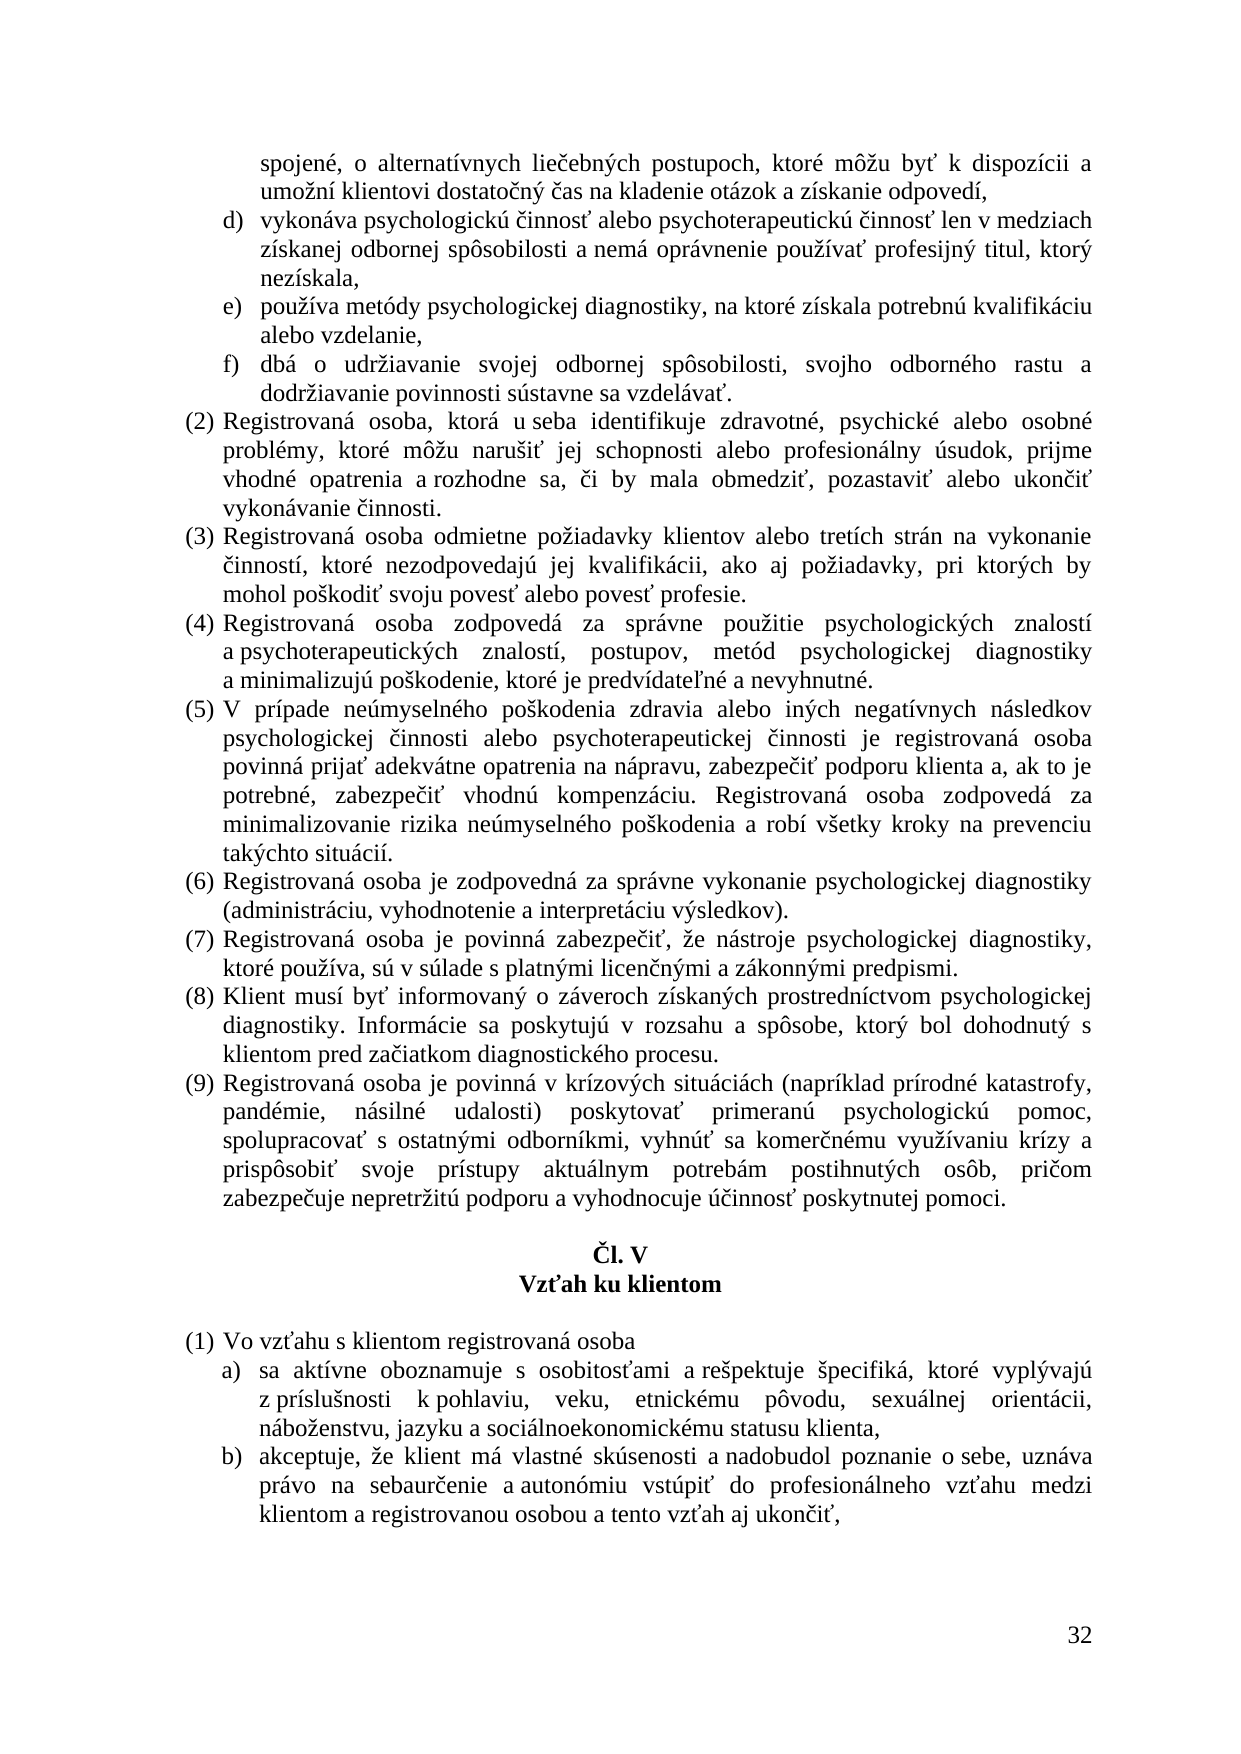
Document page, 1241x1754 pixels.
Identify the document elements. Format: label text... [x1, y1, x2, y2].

list Vo vzťahu s klientom registrovaná osoba [185, 1326, 1093, 1355]
list Klient musí byť informovaný o záveroch získaných prostredníctvom psychologickej diagnostiky. Informácie sa poskytujú v rozsahu a spôsobe, ktorý bol dohodnutý s klientom pred začiatkom diagnostického procesu. [185, 981, 1093, 1068]
text Vzťah ku klientom [148, 1269, 1093, 1298]
list Registrovaná osoba zodpovedá za správne použitie psychologických znalostí a psychoterapeutických znalostí, postupov, metód psychologickej diagnostiky a minimalizujú poškodenie, ktoré je predvídateľné a nevyhnutné. [185, 608, 1093, 694]
list V prípade neúmyselného poškodenia zdravia alebo iných negatívnych následkov psychologickej činnosti alebo psychoterapeutickej činnosti je registrovaná osoba povinná prijať adekvátne opatrenia na nápravu, zabezpečiť podporu klienta a, ak to je potrebné, zabezpečiť vhodnú kompenzáciu. Registrovaná osoba zodpovedá za minimalizovanie rizika neúmyselného poškodenia a robí všetky kroky na prevenciu takýchto situácií. [185, 694, 1093, 866]
list vykonáva psychologickú činnosť alebo psychoterapeutickú činnosť len v medziach získanej odbornej spôsobilosti a nemá oprávnenie používať profesijný titul, ktorý nezískala, [223, 205, 1093, 291]
list dbá o udržiavanie svojej odbornej spôsobilosti, svojho odborného rastu a dodržiavanie povinnosti sústavne sa vzdelávať. [223, 349, 1093, 406]
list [223, 148, 1093, 205]
list Registrovaná osoba, ktorá u seba identifikuje zdravotné, psychické alebo osobné problémy, ktoré môžu narušiť jej schopnosti alebo profesionálny úsudok, prijme vhodné opatrenia a rozhodne sa, či by mala obmedziť, pozastaviť alebo ukončiť vykonávanie činnosti. [185, 406, 1093, 521]
list Registrovaná osoba je povinná v krízových situáciách (napríklad prírodné katastrofy, pandémie, násilné udalosti) poskytovať primeranú psychologickú pomoc, spolupracovať s ostatnými odborníkmi, vyhnúť sa komerčnému využívaniu krízy a prispôsobiť svoje prístupy aktuálnym potrebám postihnutých osôb, pričom zabezpečuje nepretržitú podporu a vyhodnocuje účinnosť poskytnutej pomoci. [185, 1068, 1093, 1211]
list používa metódy psychologickej diagnostiky, na ktoré získala potrebnú kvalifikáciu alebo vzdelanie, [223, 291, 1093, 349]
text Čl. V [148, 1240, 1093, 1269]
list sa aktívne oboznamuje s osobitosťami a rešpektuje špecifiká, ktoré vyplývajú z príslušnosti k pohlaviu, veku, etnickému pôvodu, sexuálnej orientácii, náboženstvu, jazyku a sociálnoekonomickému statusu klienta, [221, 1355, 1093, 1441]
list akceptuje, že klient má vlastné skúsenosti a nadobudol poznanie o sebe, uznáva právo na sebaurčenie a autonómiu vstúpiť do profesionálneho vzťahu medzi klientom a registrovanou osobou a tento vzťah aj ukončiť, [221, 1441, 1093, 1528]
list Registrovaná osoba odmietne požiadavky klientov alebo tretích strán na vykonanie činností, ktoré nezodpovedajú jej kvalifikácii, ako aj požiadavky, pri ktorých by mohol poškodiť svoju povesť alebo povesť profesie. [185, 521, 1093, 608]
list Registrovaná osoba je povinná zabezpečiť, že nástroje psychologickej diagnostiky, ktoré používa, sú v súlade s platnými licenčnými a zákonnými predpismi. [185, 924, 1093, 981]
list Registrovaná osoba je zodpovedná za správne vykonanie psychologickej diagnostiky (administráciu, vyhodnotenie a interpretáciu výsledkov). [185, 866, 1093, 924]
